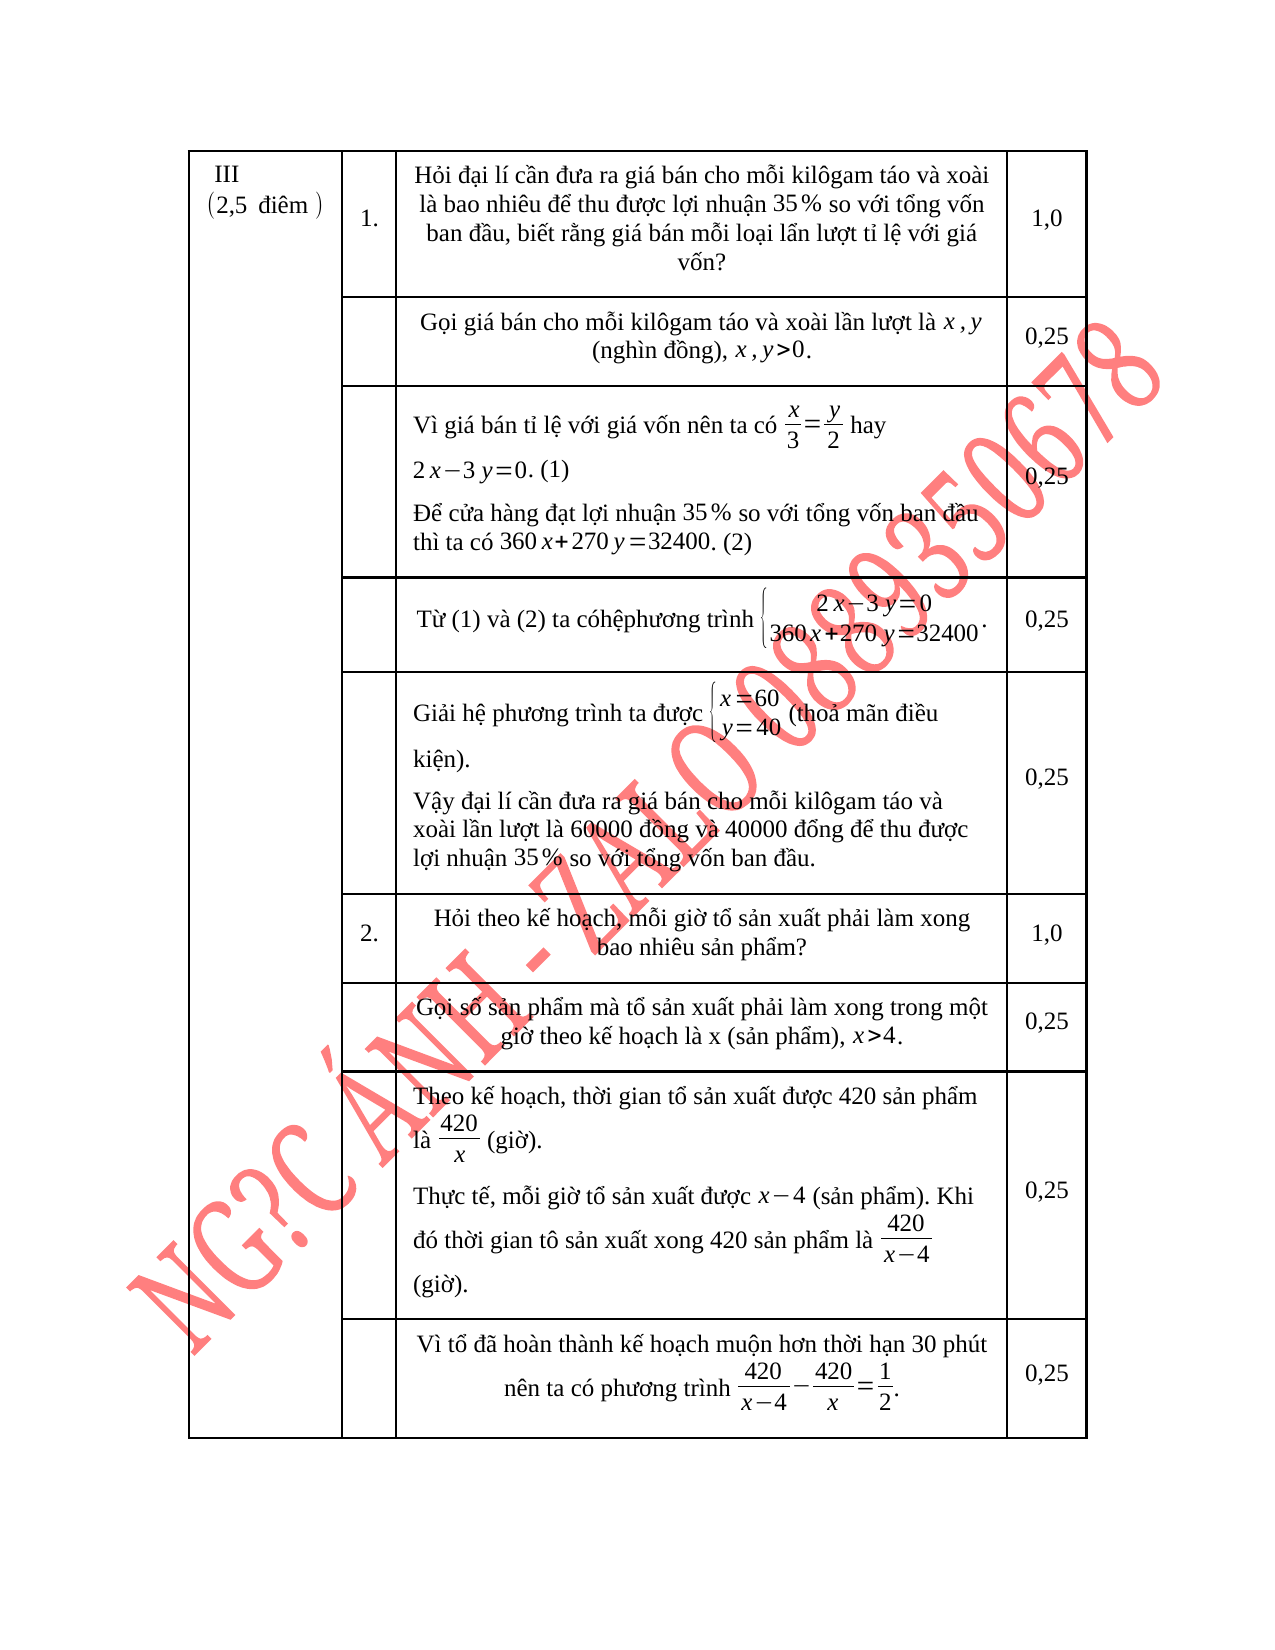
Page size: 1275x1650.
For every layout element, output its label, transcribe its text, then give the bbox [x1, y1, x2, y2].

table_cell Vì tổ đã hoàn thành kế hoạch muộn hơn thời hạn 30 phút nên ta có phương trình . [397, 1320, 1006, 1437]
table_cell Từ (1) và (2) ta cóhệphương trình . [397, 579, 1006, 671]
table_cell [343, 298, 395, 385]
table_cell [343, 579, 395, 671]
table_cell 2. [343, 895, 395, 982]
table_cell 0,25 [1008, 298, 1085, 385]
table_cell [343, 1320, 395, 1437]
table_header Hỏi đại lí cần đưa ra giá bán cho mỗi kilôgam táo và xoài là bao nhiêu để thu được lợi nhuận so với tổng vốn ban đầu, biết rằng giá bán mỗi loại lẩn lượt tỉ lệ với giá vốn? [397, 152, 1006, 296]
table_cell 0,25 [1008, 984, 1085, 1070]
table_cell 0,25 [1008, 1073, 1085, 1318]
table_cell Giải hệ phương trình ta được (thoả mãn điều kiện). Vậy đại lí cần đưa ra giá bán cho mỗi kilôgam táo và xoài lần lượt là 60000 đồng và 40000 đổng để thu được lợi nhuận so với tổng vốn ban đầu. [397, 673, 1006, 893]
table_cell Gọi giá bán cho mỗi kilôgam táo và xoài lần lượt là (nghìn đồng), . [397, 298, 1006, 385]
table_cell Theo kế hoạch, thời gian tổ sản xuất được 420 sản phẩm là (giờ). Thực tế, mỗi giờ tổ sản xuất được (sản phẩm). Khi đó thời gian tô sản xuất xong 420 sản phẩm là (giờ). [397, 1073, 1006, 1318]
table_cell 0,25 [1008, 579, 1085, 671]
table_cell Vì giá bán tỉ lệ với giá vốn nên ta có hay . (1) Để cửa hàng đạt lợi nhuận so với tổng vốn ban đầu thì ta có . (2) [397, 387, 1006, 576]
table_cell Gọi số sản phẩm mà tổ sản xuất phải làm xong trong một giờ theo kế hoạch là x (sản phẩm), . [397, 984, 1006, 1070]
table_cell [343, 1073, 395, 1318]
table_cell Hỏi theo kế hoạch, mỗi giờ tổ sản xuất phải làm xong bao nhiêu sản phẩm? [397, 895, 1006, 982]
table_cell [343, 673, 395, 893]
table_cell 0,25 [1008, 673, 1085, 893]
table_cell [343, 984, 395, 1070]
table_header 1,0 [1008, 152, 1085, 296]
table_header [190, 152, 341, 1437]
table_cell 0,25 [1008, 1320, 1085, 1437]
table_cell 1,0 [1008, 895, 1085, 982]
table_header 1. [343, 152, 395, 296]
table_cell [343, 387, 395, 576]
table_cell 0,25 [1008, 387, 1085, 576]
